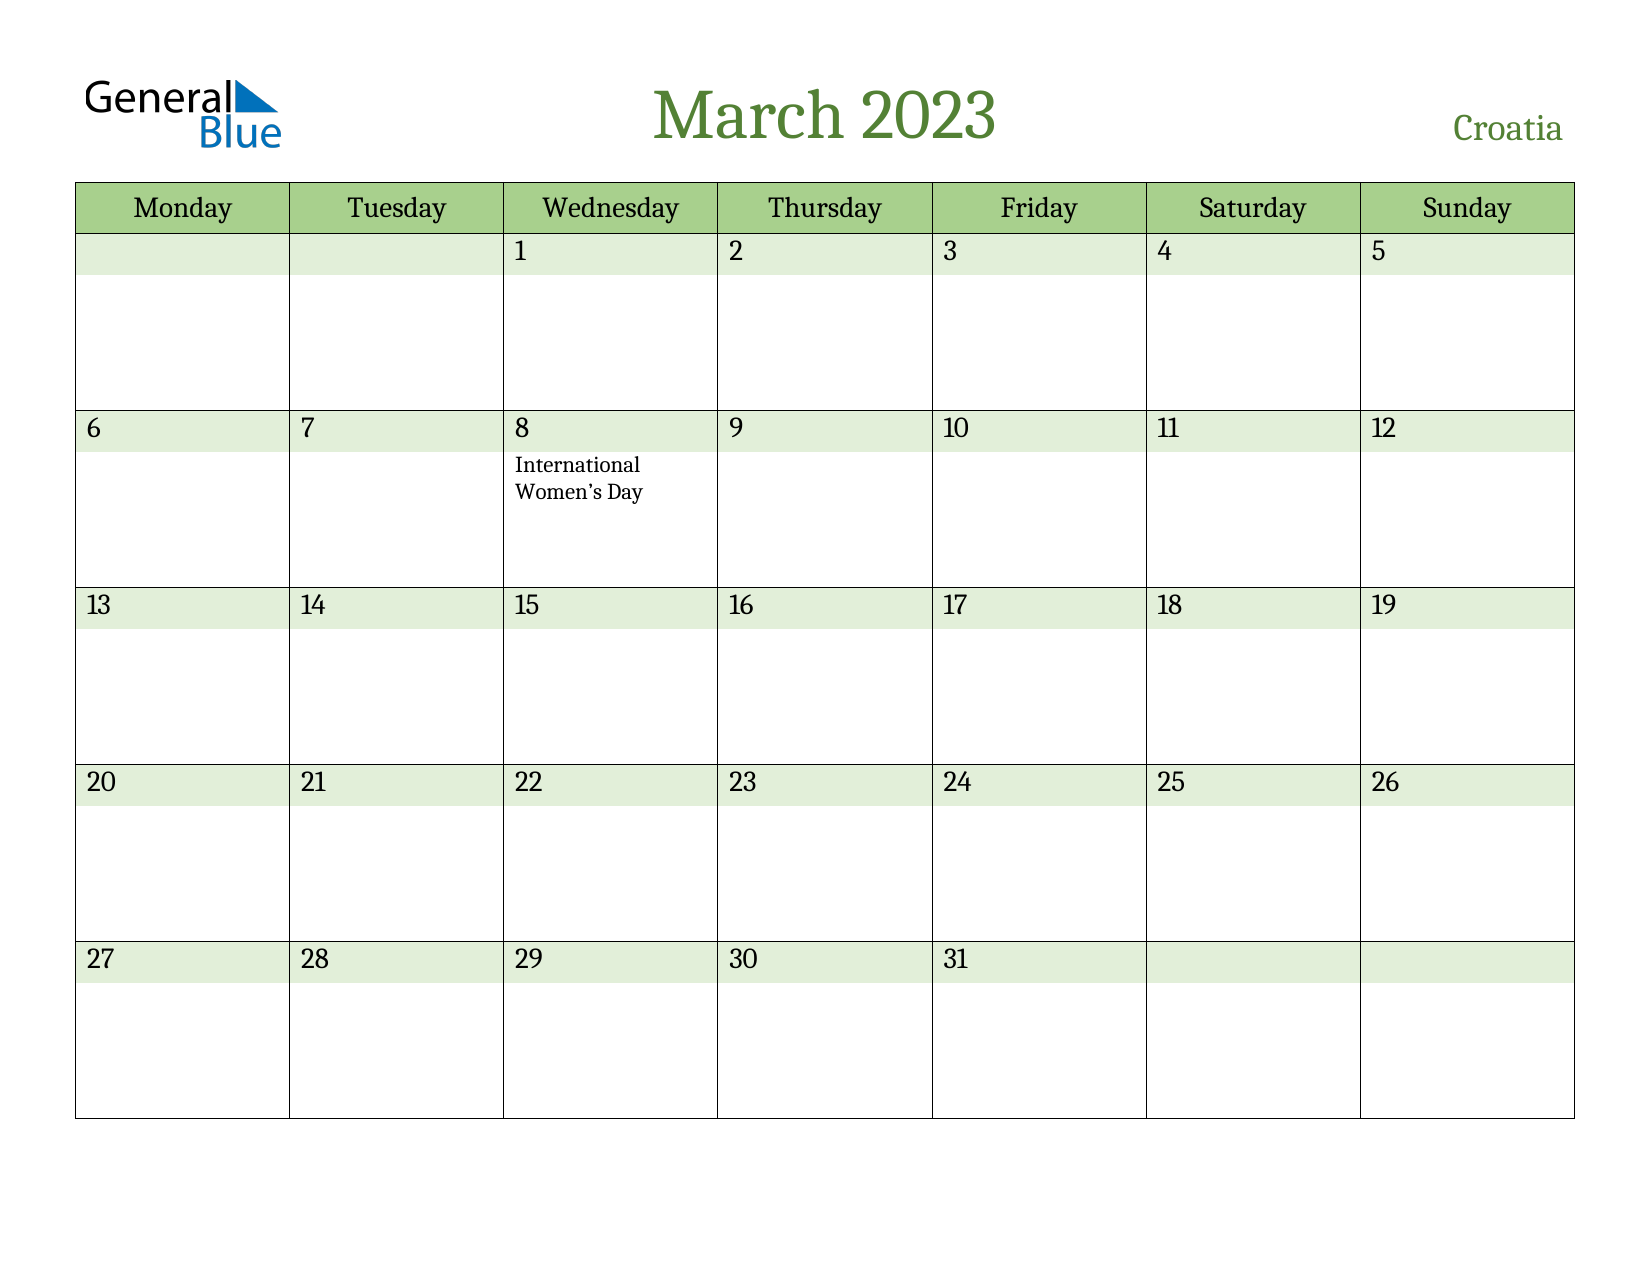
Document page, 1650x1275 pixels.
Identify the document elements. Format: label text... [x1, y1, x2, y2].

table_cell [718, 806, 932, 941]
table_cell 15 [504, 588, 717, 629]
table_cell Thursday [718, 183, 932, 233]
table_cell 30 [718, 942, 932, 983]
table_cell 9 [718, 411, 932, 452]
table_cell 11 [1147, 411, 1360, 452]
table_cell 31 [933, 942, 1146, 983]
table_cell [76, 275, 289, 410]
table_cell [1147, 629, 1360, 764]
table_cell [504, 806, 717, 941]
table_cell [718, 452, 932, 587]
table_cell [933, 629, 1146, 764]
table_cell [718, 275, 932, 410]
table_cell 27 [76, 942, 289, 983]
table_cell [1361, 942, 1574, 983]
table_cell 20 [76, 765, 289, 806]
table_cell 18 [1147, 588, 1360, 629]
table_cell 22 [504, 765, 717, 806]
table_cell 17 [933, 588, 1146, 629]
table_cell Sunday [1361, 183, 1574, 233]
table_cell 5 [1361, 234, 1574, 275]
table_cell [933, 983, 1146, 1118]
table_cell [504, 275, 717, 410]
table_cell [290, 452, 503, 587]
table_cell [1147, 806, 1360, 941]
table_cell 16 [718, 588, 932, 629]
table_cell 19 [1361, 588, 1574, 629]
table_cell 6 [76, 411, 289, 452]
table_cell Tuesday [290, 183, 503, 233]
table_cell [504, 629, 717, 764]
table_cell [290, 275, 503, 410]
table_cell [718, 983, 932, 1118]
table_cell [76, 983, 289, 1118]
table_cell [1361, 806, 1574, 941]
table_cell [76, 806, 289, 941]
table_cell 14 [290, 588, 503, 629]
table_cell [1147, 983, 1360, 1118]
table_cell [718, 629, 932, 764]
table_cell 24 [933, 765, 1146, 806]
table_cell [76, 234, 289, 275]
table_cell [1361, 452, 1574, 587]
table_cell Saturday [1147, 183, 1360, 233]
table_cell 10 [933, 411, 1146, 452]
table_cell 12 [1361, 411, 1574, 452]
table_cell 25 [1147, 765, 1360, 806]
table_header March 2023 [504, 75, 1146, 182]
table_cell [290, 629, 503, 764]
table_cell [933, 806, 1146, 941]
table_cell [504, 983, 717, 1118]
table_cell 2 [718, 234, 932, 275]
table_cell [290, 234, 503, 275]
table_header [76, 75, 503, 182]
table_cell [1361, 275, 1574, 410]
table_cell 28 [290, 942, 503, 983]
table_cell 13 [76, 588, 289, 629]
table_cell 26 [1361, 765, 1574, 806]
table_cell [290, 806, 503, 941]
table_cell [933, 452, 1146, 587]
table_cell [1147, 452, 1360, 587]
table_cell [76, 452, 289, 587]
table_cell Wednesday [504, 183, 717, 233]
table_cell [1147, 942, 1360, 983]
table_cell 23 [718, 765, 932, 806]
table_cell [933, 275, 1146, 410]
table_cell [1361, 629, 1574, 764]
table_cell Friday [933, 183, 1146, 233]
table_cell [1361, 983, 1574, 1118]
table_cell 7 [290, 411, 503, 452]
table_cell [1147, 275, 1360, 410]
table_cell [290, 983, 503, 1118]
table_cell International Women’s Day [504, 452, 717, 587]
table_cell [76, 629, 289, 764]
table_cell 3 [933, 234, 1146, 275]
table_cell 21 [290, 765, 503, 806]
table_cell 8 [504, 411, 717, 452]
table_cell Monday [76, 183, 289, 233]
table_cell 29 [504, 942, 717, 983]
table_cell 4 [1147, 234, 1360, 275]
table_cell 1 [504, 234, 717, 275]
table_header Croatia [1146, 75, 1574, 182]
picture [86, 80, 281, 148]
